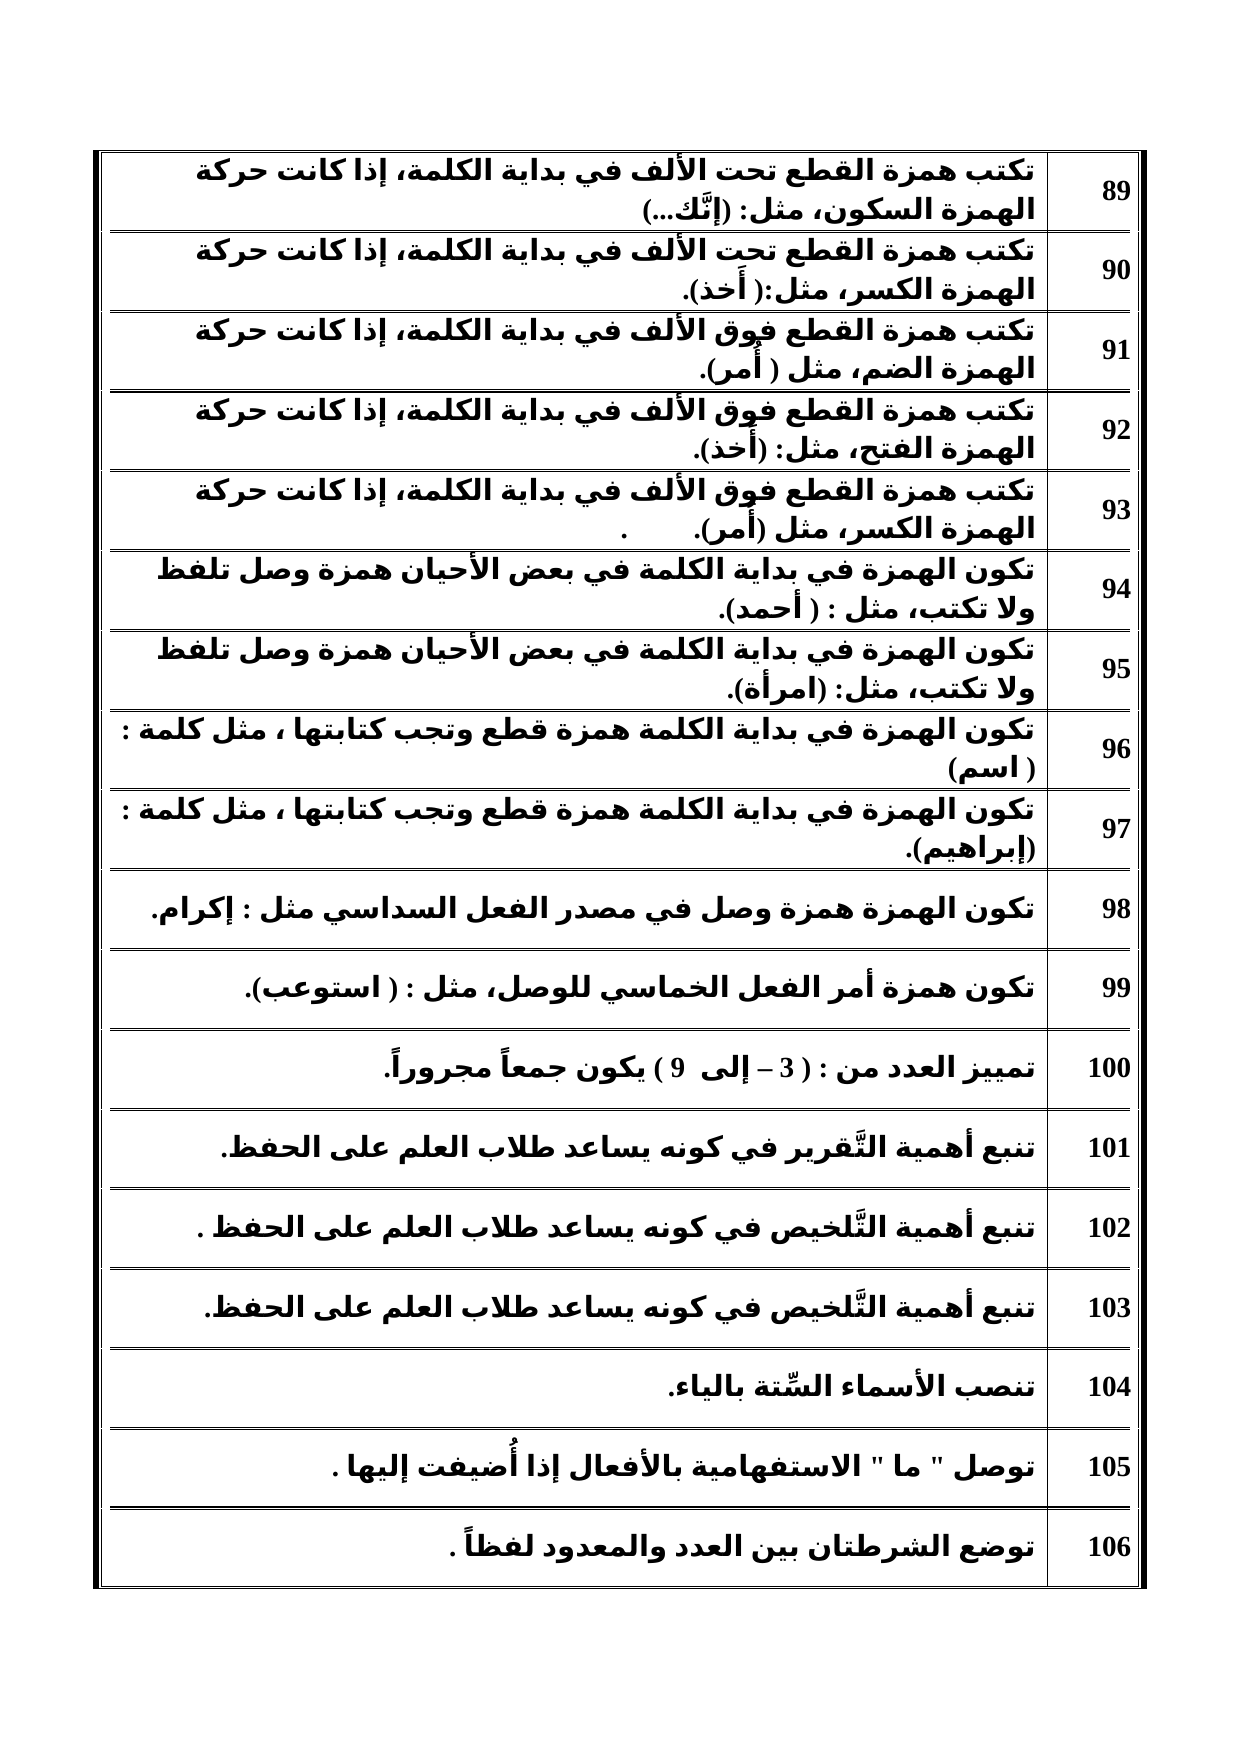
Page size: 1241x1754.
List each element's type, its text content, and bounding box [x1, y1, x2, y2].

table_cell 99 [1048, 948, 1141, 1028]
table_cell تكتب همزة القطع تحت الألف في بداية الكلمة، إذا كانت حركة الهمزة السكون، مثل: (إنَّك...) [102, 153, 1047, 230]
table_cell 95 [1048, 629, 1138, 708]
table_cell تكتب همزة القطع فوق الألف في بداية الكلمة، إذا كانت حركة الهمزة الضم، مثل ( أُمر). [102, 310, 1047, 389]
table_cell 103 [1048, 1267, 1141, 1347]
table_cell 102 [1048, 1187, 1141, 1267]
table_cell تنبع أهمية التَّقرير في كونه يساعد طلاب العلم على الحفظ. [102, 1108, 1047, 1187]
table_cell توضع الشرطتان بين العدد والمعدود لفظاً . [102, 1506, 1047, 1586]
table_cell 104 [1048, 1347, 1138, 1427]
table_cell تكتب همزة القطع فوق الألف في بداية الكلمة، إذا كانت حركة الهمزة الفتح، مثل: (أَخذ). [99, 389, 1047, 469]
table_cell تكتب همزة القطع فوق الألف في بداية الكلمة، إذا كانت حركة الهمزة الكسر، مثل (أُمر). . [99, 469, 1047, 549]
table_cell تنبع أهمية التَّلخيص في كونه يساعد طلاب العلم على الحفظ. [99, 1267, 1047, 1347]
table_cell 94 [1048, 549, 1141, 629]
table_cell تكون الهمزة في بداية الكلمة همزة قطع وتجب كتابتها ، مثل كلمة : ( اسم) [102, 709, 1047, 788]
table_cell 96 [1048, 709, 1138, 788]
table_cell 101 [1048, 1108, 1138, 1187]
table_cell 97 [1048, 788, 1141, 868]
table_cell تكون همزة أمر الفعل الخماسي للوصل، مثل : ( استوعب). [99, 948, 1047, 1028]
table_cell تكون الهمزة في بداية الكلمة في بعض الأحيان همزة وصل تلفظ ولا تكتب، مثل: (امرأة). [102, 629, 1047, 708]
table_cell 98 [1048, 868, 1141, 948]
table_cell 106 [1048, 1506, 1138, 1586]
table_cell 92 [1048, 389, 1141, 469]
table_cell تكون الهمزة في بداية الكلمة في بعض الأحيان همزة وصل تلفظ ولا تكتب، مثل : ( أحمد). [99, 549, 1047, 629]
table_cell 100 [1048, 1028, 1138, 1107]
table_cell 89 [1048, 153, 1138, 230]
table_cell تنصب الأسماء السِّتة بالياء. [102, 1347, 1047, 1427]
table_cell 93 [1048, 469, 1141, 549]
table_cell 105 [1048, 1427, 1138, 1506]
table_cell تكتب همزة القطع تحت الألف في بداية الكلمة، إذا كانت حركة الهمزة الكسر، مثل:( أَخذ). [102, 230, 1047, 309]
table_cell 91 [1048, 310, 1138, 389]
table_cell توصل " ما " الاستفهامية بالأفعال إذا أُضيفت إليها . [102, 1427, 1047, 1506]
table_cell تمييز العدد من : ( 3 – إلى 9 ) يكون جمعاً مجروراً. [102, 1028, 1047, 1107]
table_cell تكون الهمزة في بداية الكلمة همزة قطع وتجب كتابتها ، مثل كلمة : (إبراهيم). [99, 788, 1047, 868]
table_cell 90 [1048, 230, 1138, 309]
table_cell تكون الهمزة همزة وصل في مصدر الفعل السداسي مثل : إكرام. [99, 868, 1047, 948]
table_cell تنبع أهمية التَّلخيص في كونه يساعد طلاب العلم على الحفظ . [99, 1187, 1047, 1267]
